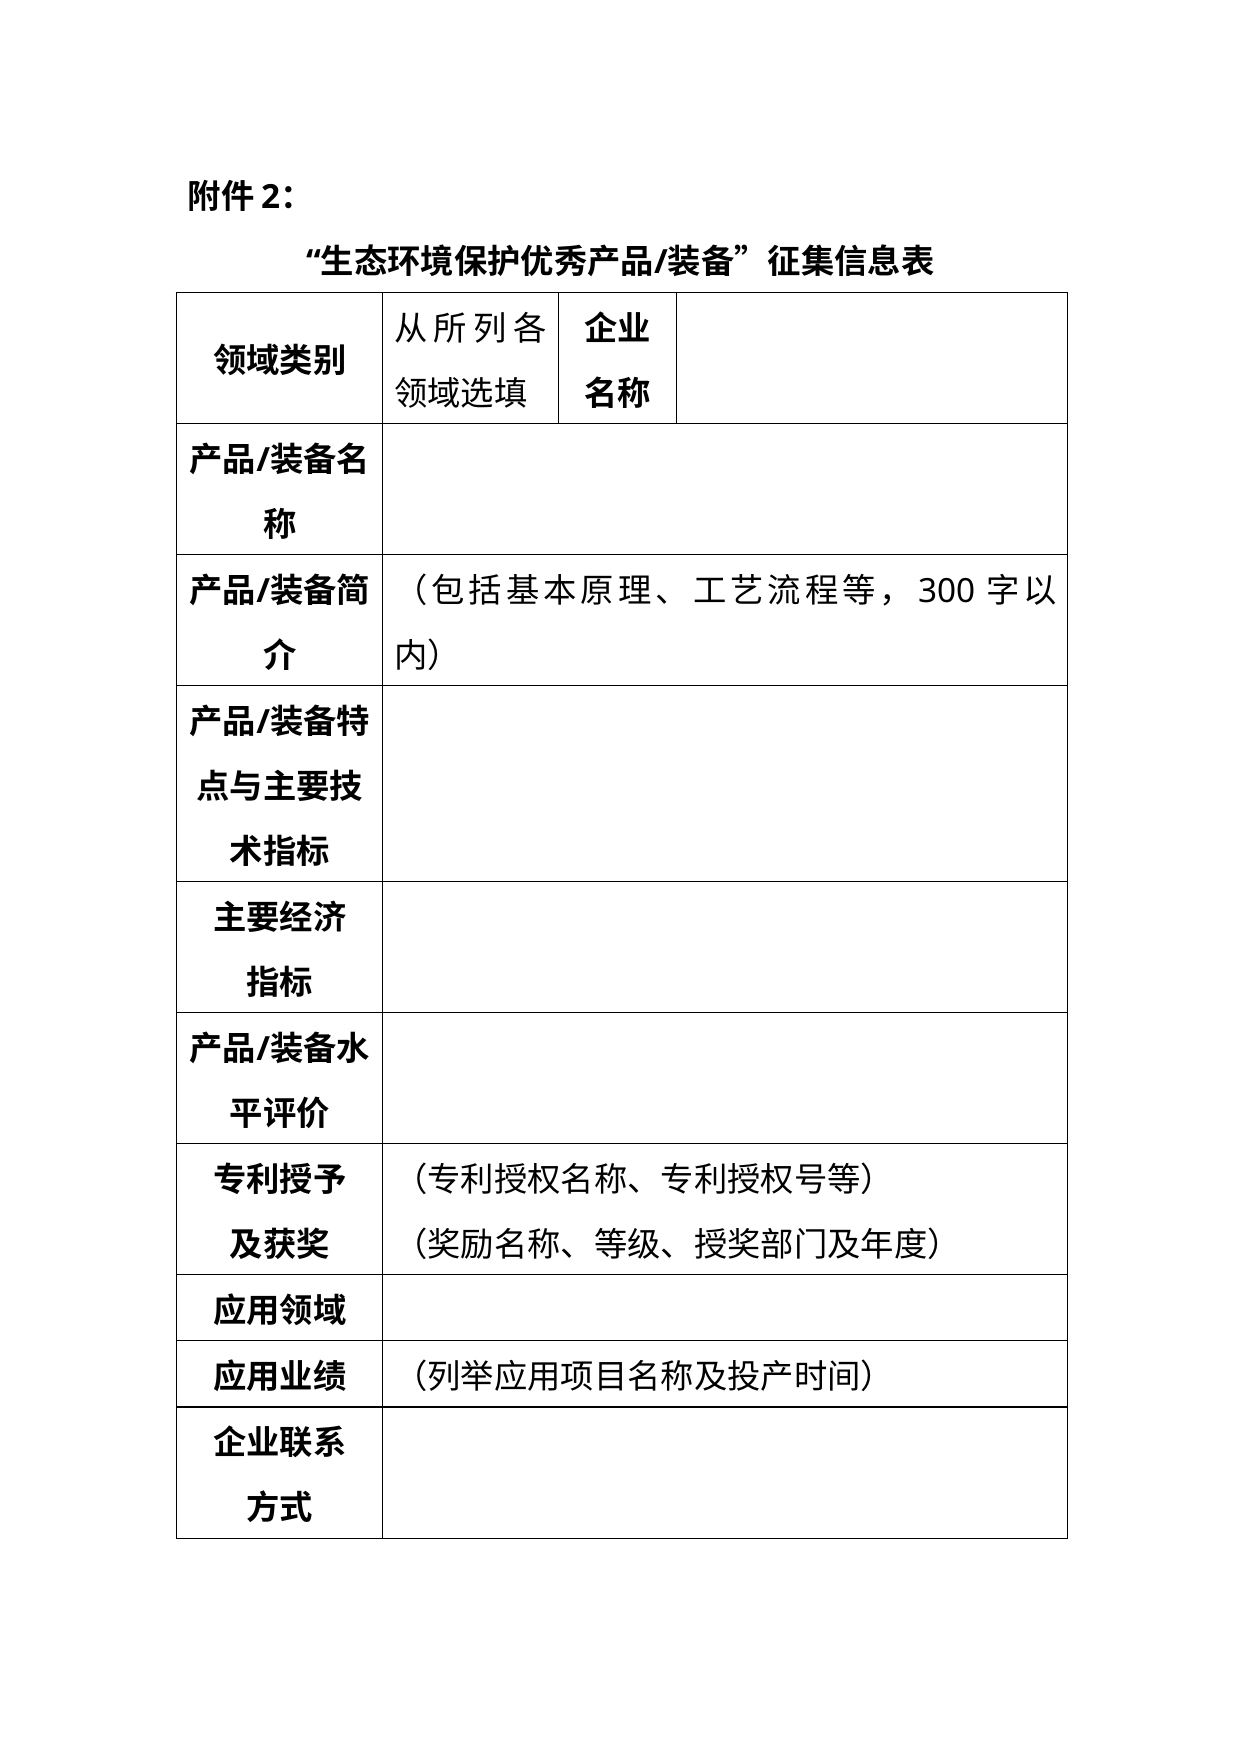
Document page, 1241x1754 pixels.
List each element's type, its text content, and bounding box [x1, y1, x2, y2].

table_cell 专利授予 及获奖 [177, 1144, 382, 1274]
table_cell （专利授权名称、专利授权号等） （奖励名称、等级、授奖部门及年度） [383, 1144, 1067, 1274]
table_cell [383, 424, 1067, 554]
table_header [677, 293, 1067, 423]
table_cell 企业联系 方式 [177, 1408, 382, 1537]
table_cell 产品/装备名称 [177, 424, 382, 554]
table_cell [383, 686, 1067, 881]
table_cell 主要经济 指标 [177, 882, 382, 1012]
table_cell [383, 1408, 1067, 1537]
table_cell 应用领域 [177, 1275, 382, 1340]
table_cell （包括基本原理、工艺流程等，300字以内） [383, 555, 1067, 685]
table_header 从所列各领域选填 [383, 293, 558, 423]
text “生态环境保护优秀产品/装备”征集信息表 [187, 227, 1053, 292]
table_cell 产品/装备简介 [177, 555, 382, 685]
table_cell [383, 1013, 1067, 1143]
table_cell （列举应用项目名称及投产时间） [383, 1341, 1067, 1406]
table_cell [383, 1275, 1067, 1340]
table_cell 产品/装备特点与主要技术指标 [177, 686, 382, 881]
table_header 企业名称 [559, 293, 676, 423]
table_cell [383, 882, 1067, 1012]
text 附件2： [187, 162, 1053, 227]
table_header 领域类别 [177, 293, 382, 423]
table_cell 应用业绩 [177, 1341, 382, 1406]
table_cell 产品/装备水平评价 [177, 1013, 382, 1143]
